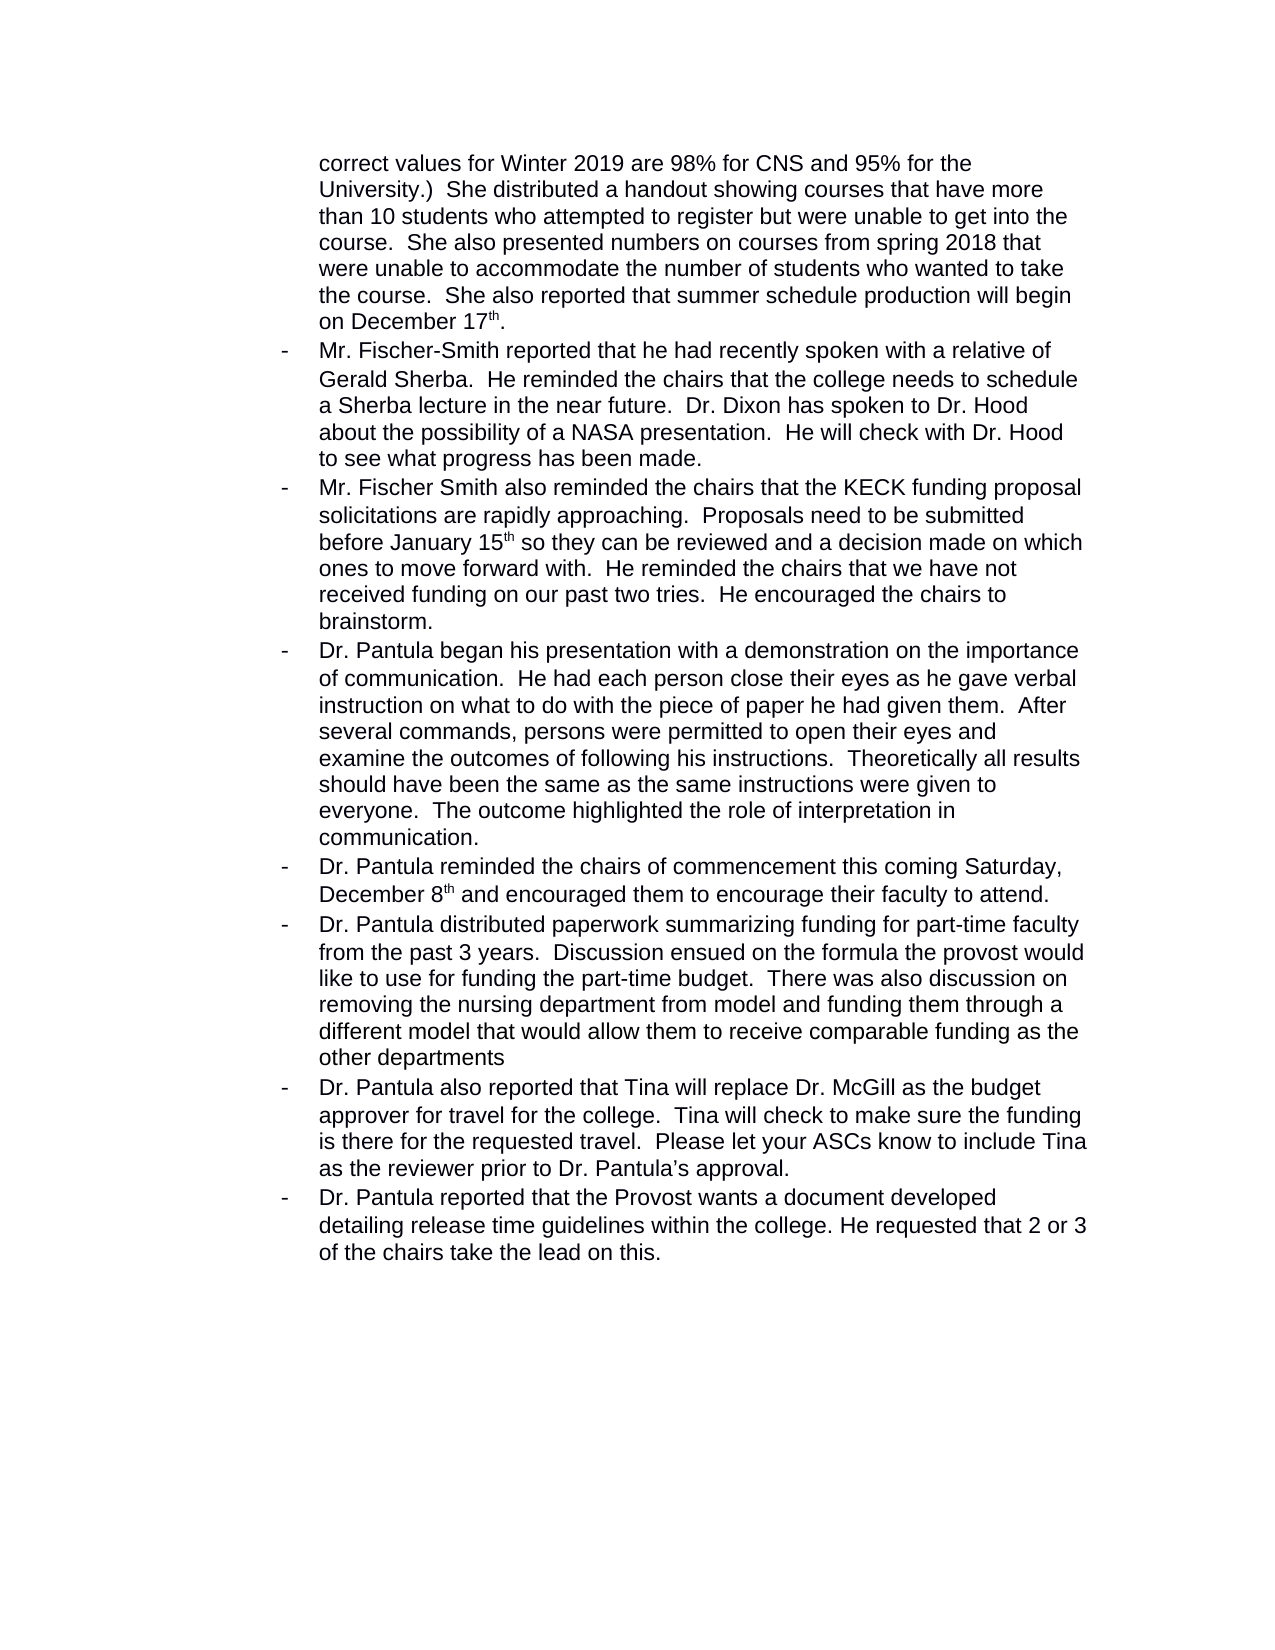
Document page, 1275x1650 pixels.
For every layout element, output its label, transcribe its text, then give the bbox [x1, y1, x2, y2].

list Dr. Pantula distributed paperwork summarizing funding for part-time faculty from the past 3 years. Discussion ensued on the formula the provost would like to use for funding the part-time budget. There was also discussion on removing the nursing department from model and funding them through a different model that would allow them to receive comparable funding as the other departments [281, 907, 1087, 1071]
list Dr. Pantula reported that the Provost wants a document developed detailing release time guidelines within the college. He requested that 2 or 3 of the chairs take the lead on this. [281, 1181, 1087, 1265]
list Dr. Pantula began his presentation with a demonstration on the importance of communication. He had each person close their eyes as he gave verbal instruction on what to do with the piece of paper he had given them. After several commands, persons were permitted to open their eyes and examine the outcomes of following his instructions. Theoretically all results should have been the same as the same instructions were given to everyone. The outcome highlighted the role of interpretation in communication. [281, 634, 1087, 850]
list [281, 150, 1087, 334]
list Dr. Pantula also reported that Tina will replace Dr. McGill as the budget approver for travel for the college. Tina will check to make sure the funding is there for the requested travel. Please let your ASCs know to include Tina as the reviewer prior to Dr. Pantula’s approval. [281, 1071, 1087, 1181]
list Mr. Fischer Smith also reminded the chairs that the KECK funding proposal solicitations are rapidly approaching. Proposals need to be submitted before January 15th so they can be reviewed and a decision made on which ones to move forward with. He reminded the chairs that we have not received funding on our past two tries. He encouraged the chairs to brainstorm. [281, 471, 1087, 634]
list Dr. Pantula reminded the chairs of commencement this coming Saturday, December 8th and encouraged them to encourage their faculty to attend. [281, 850, 1087, 907]
list Mr. Fischer-Smith reported that he had recently spoken with a relative of Gerald Sherba. He reminded the chairs that the college needs to schedule a Sherba lecture in the near future. Dr. Dixon has spoken to Dr. Hood about the possibility of a NASA presentation. He will check with Dr. Hood to see what progress has been made. [281, 334, 1087, 471]
